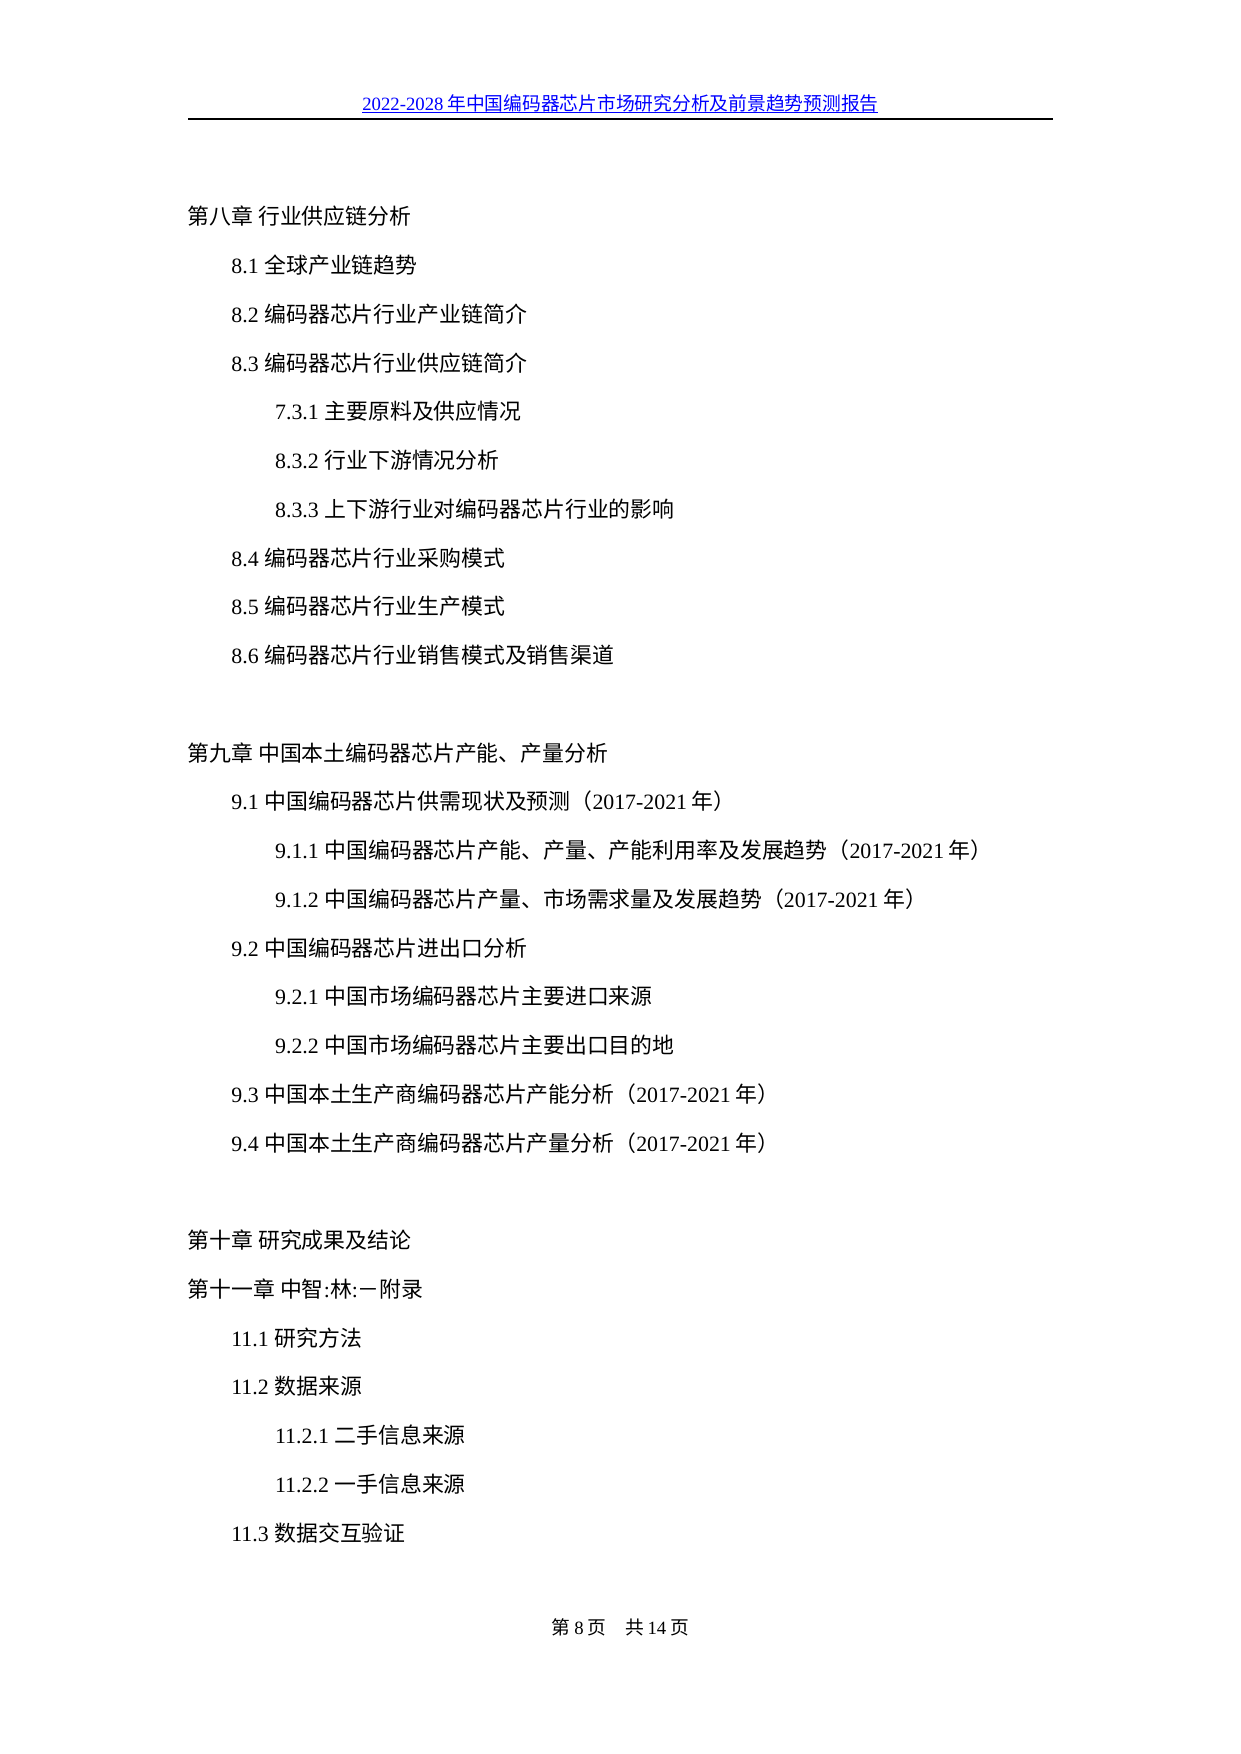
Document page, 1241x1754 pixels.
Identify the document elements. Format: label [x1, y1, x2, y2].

text [187, 150, 1053, 1548]
